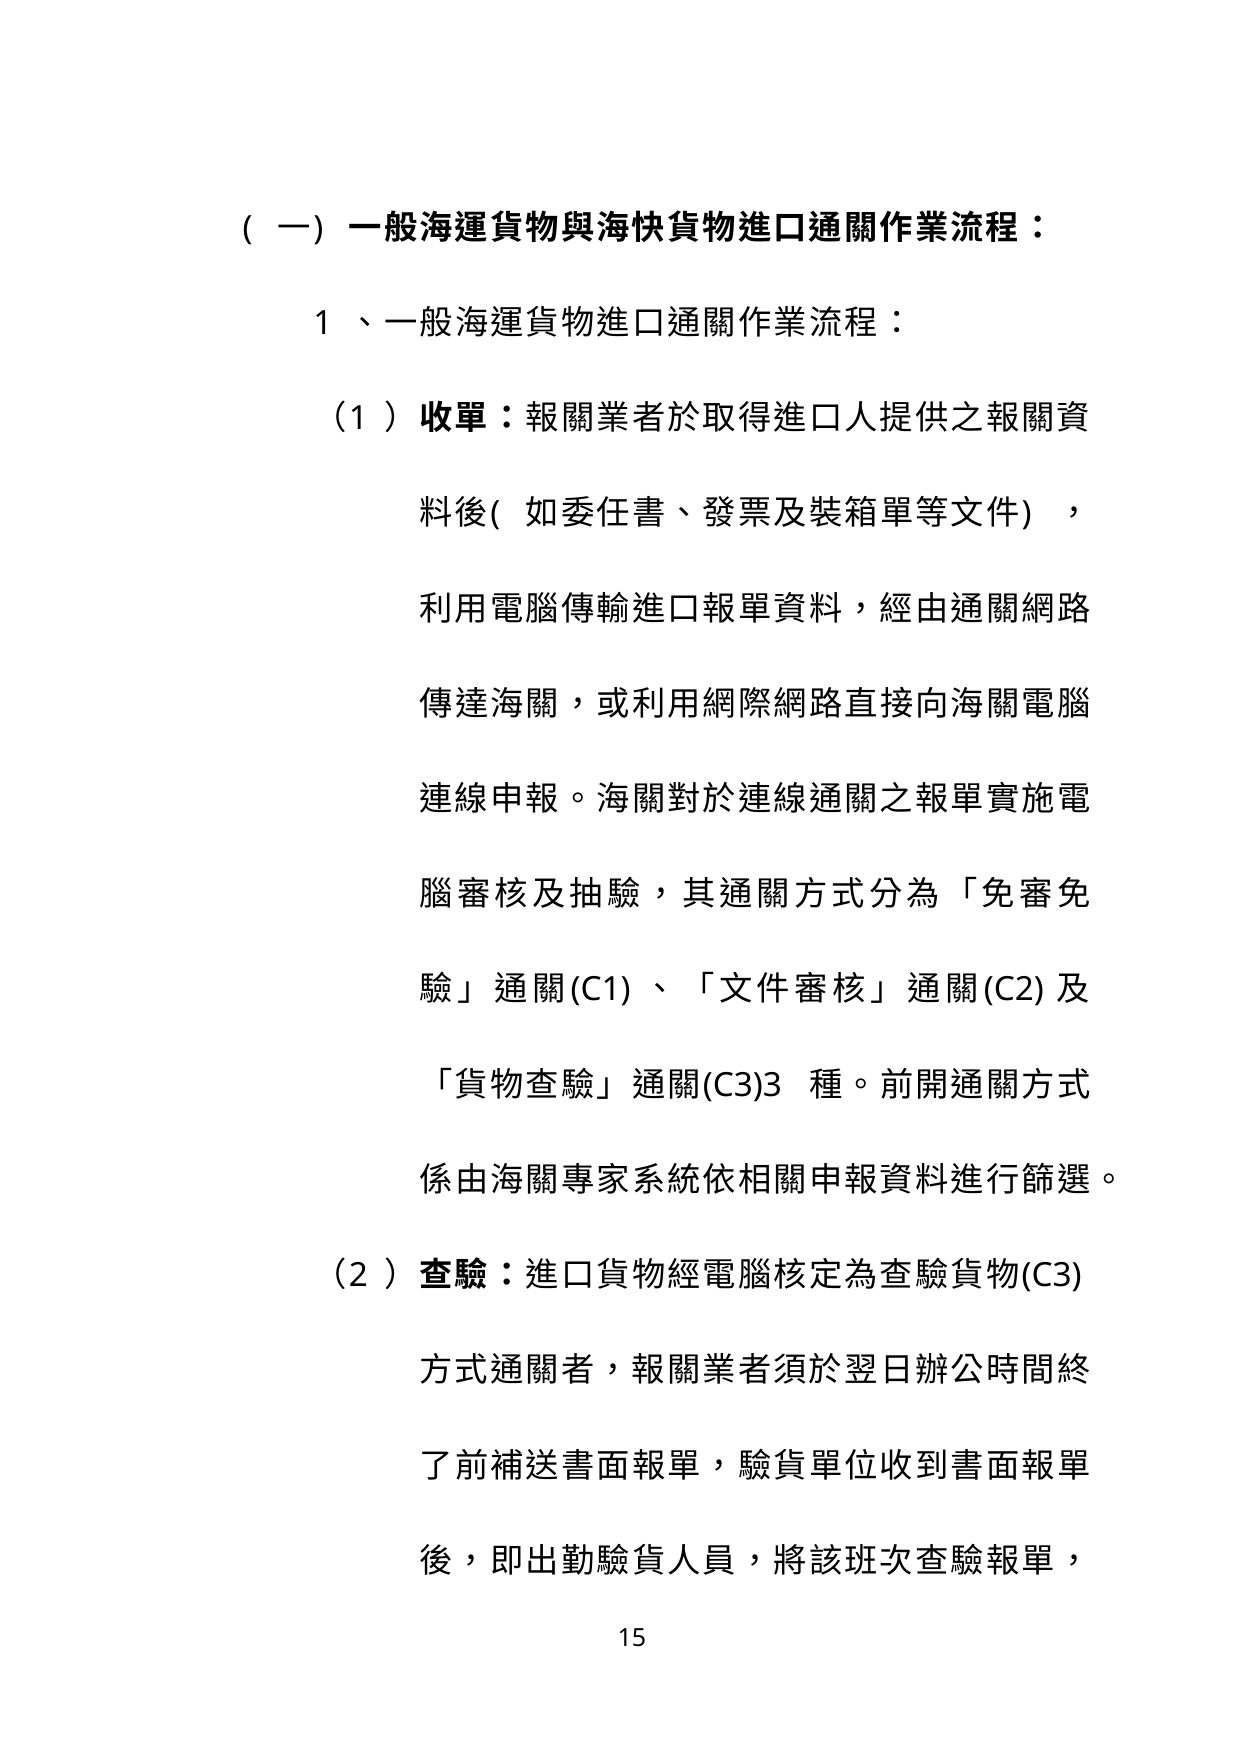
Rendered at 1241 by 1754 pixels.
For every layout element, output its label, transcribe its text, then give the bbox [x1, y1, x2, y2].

subtitle 一般海運貨物與海快貨物進口通關作業流程： [242, 177, 1092, 272]
subtitle 一般海運貨物進口通關作業流程： [298, 272, 1092, 368]
subtitle 收單：報關業者於取得進口人提供之報關資料後(如委任書、發票及裝箱單等文件)，利用電腦傳輸進口報單資料，經由通關網路傳達海關，或利用網際網路直接向海關電腦連線申報。海關對於連線通關之報單實施電腦審核及抽驗，其通關方式分為「免審免驗」通關(C1)、「文件審核」通關(C2)及「貨物查驗」通關(C3)3種。前開通關方式係由海關專家系統依相關申報資料進行篩選。 [298, 368, 1092, 1224]
